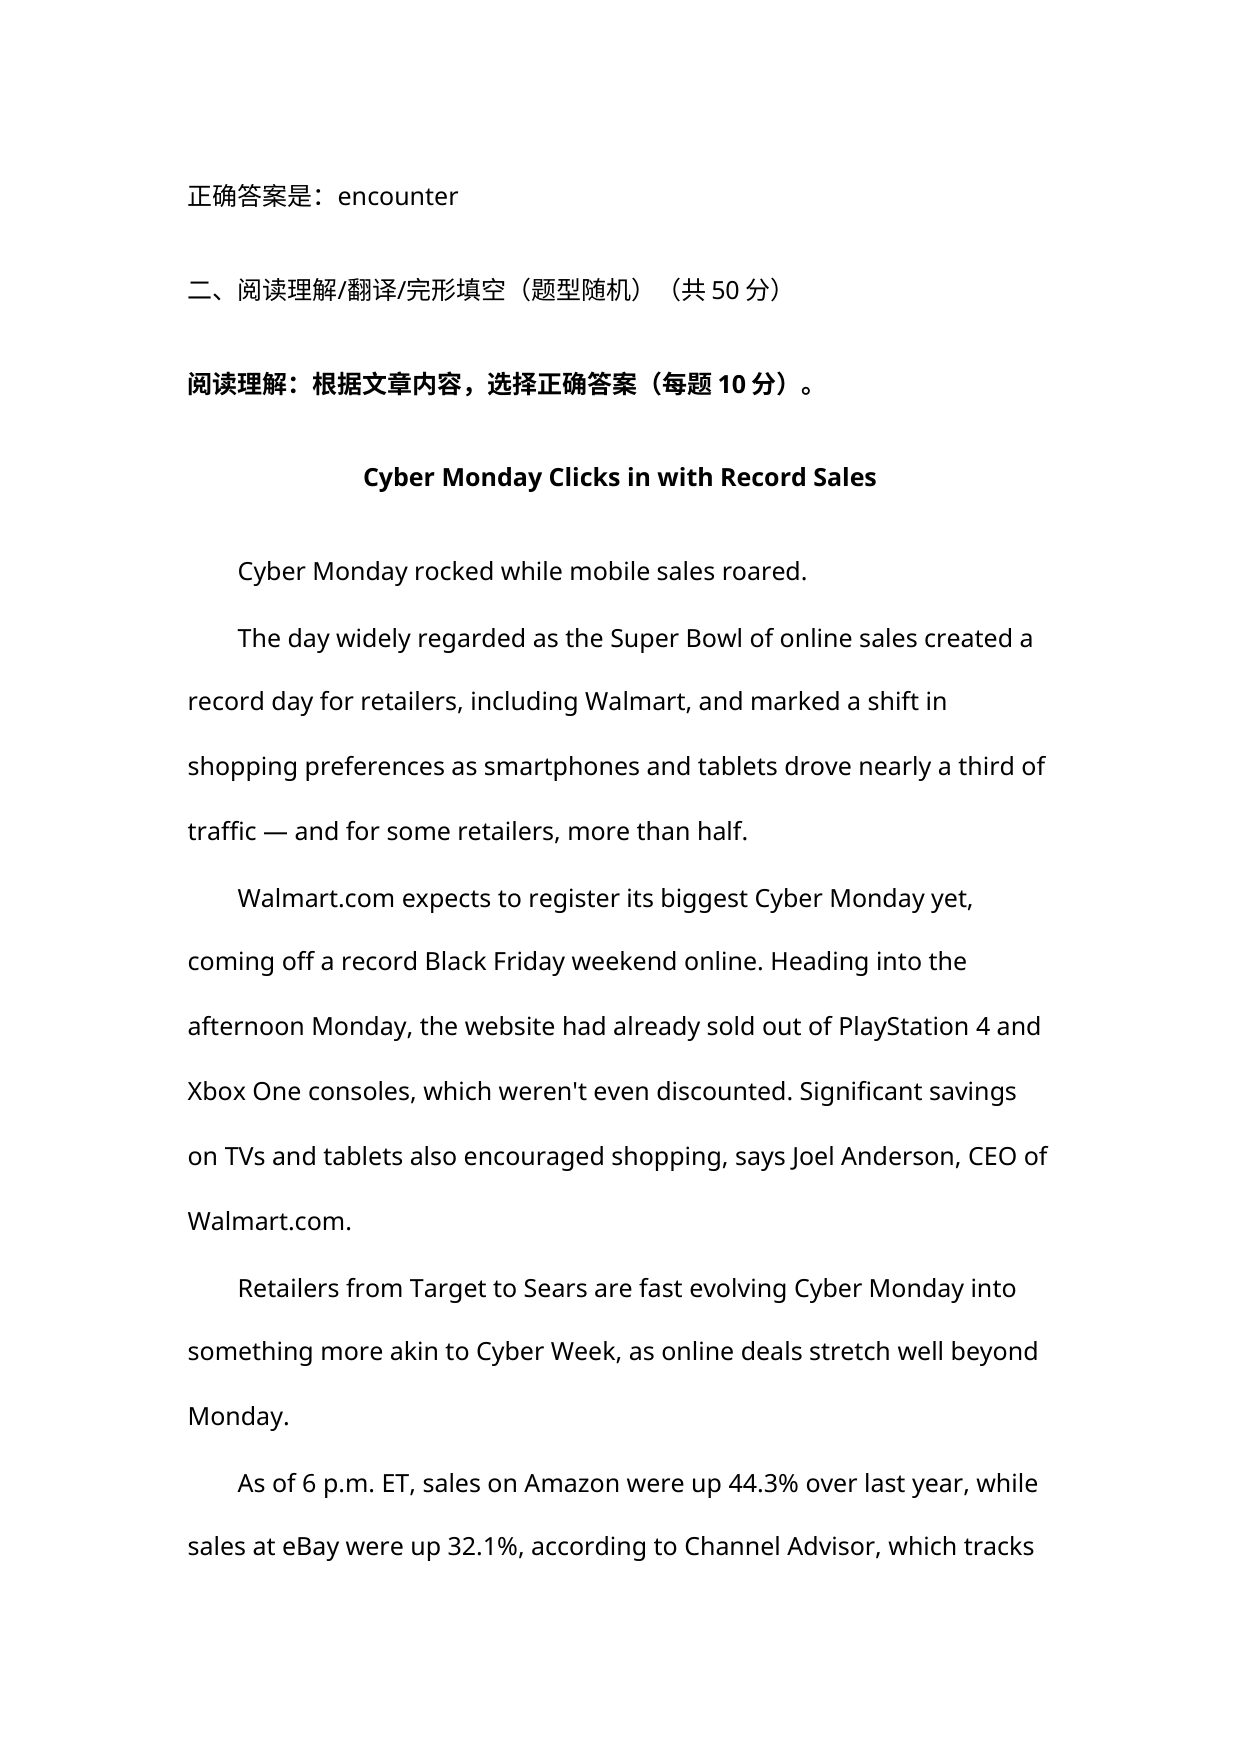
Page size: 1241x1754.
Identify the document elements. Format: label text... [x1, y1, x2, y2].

text 阅读理解：根据文章内容，选择正确答案（每题10分）。 [187, 350, 1053, 415]
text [187, 539, 1053, 1579]
text Cyber Monday Clicks in with Record Sales [187, 444, 1053, 509]
text 正确答案是：encounter [187, 162, 1053, 227]
text 二、阅读理解/翻译/完形填空（题型随机）（共50分） [187, 256, 1053, 321]
